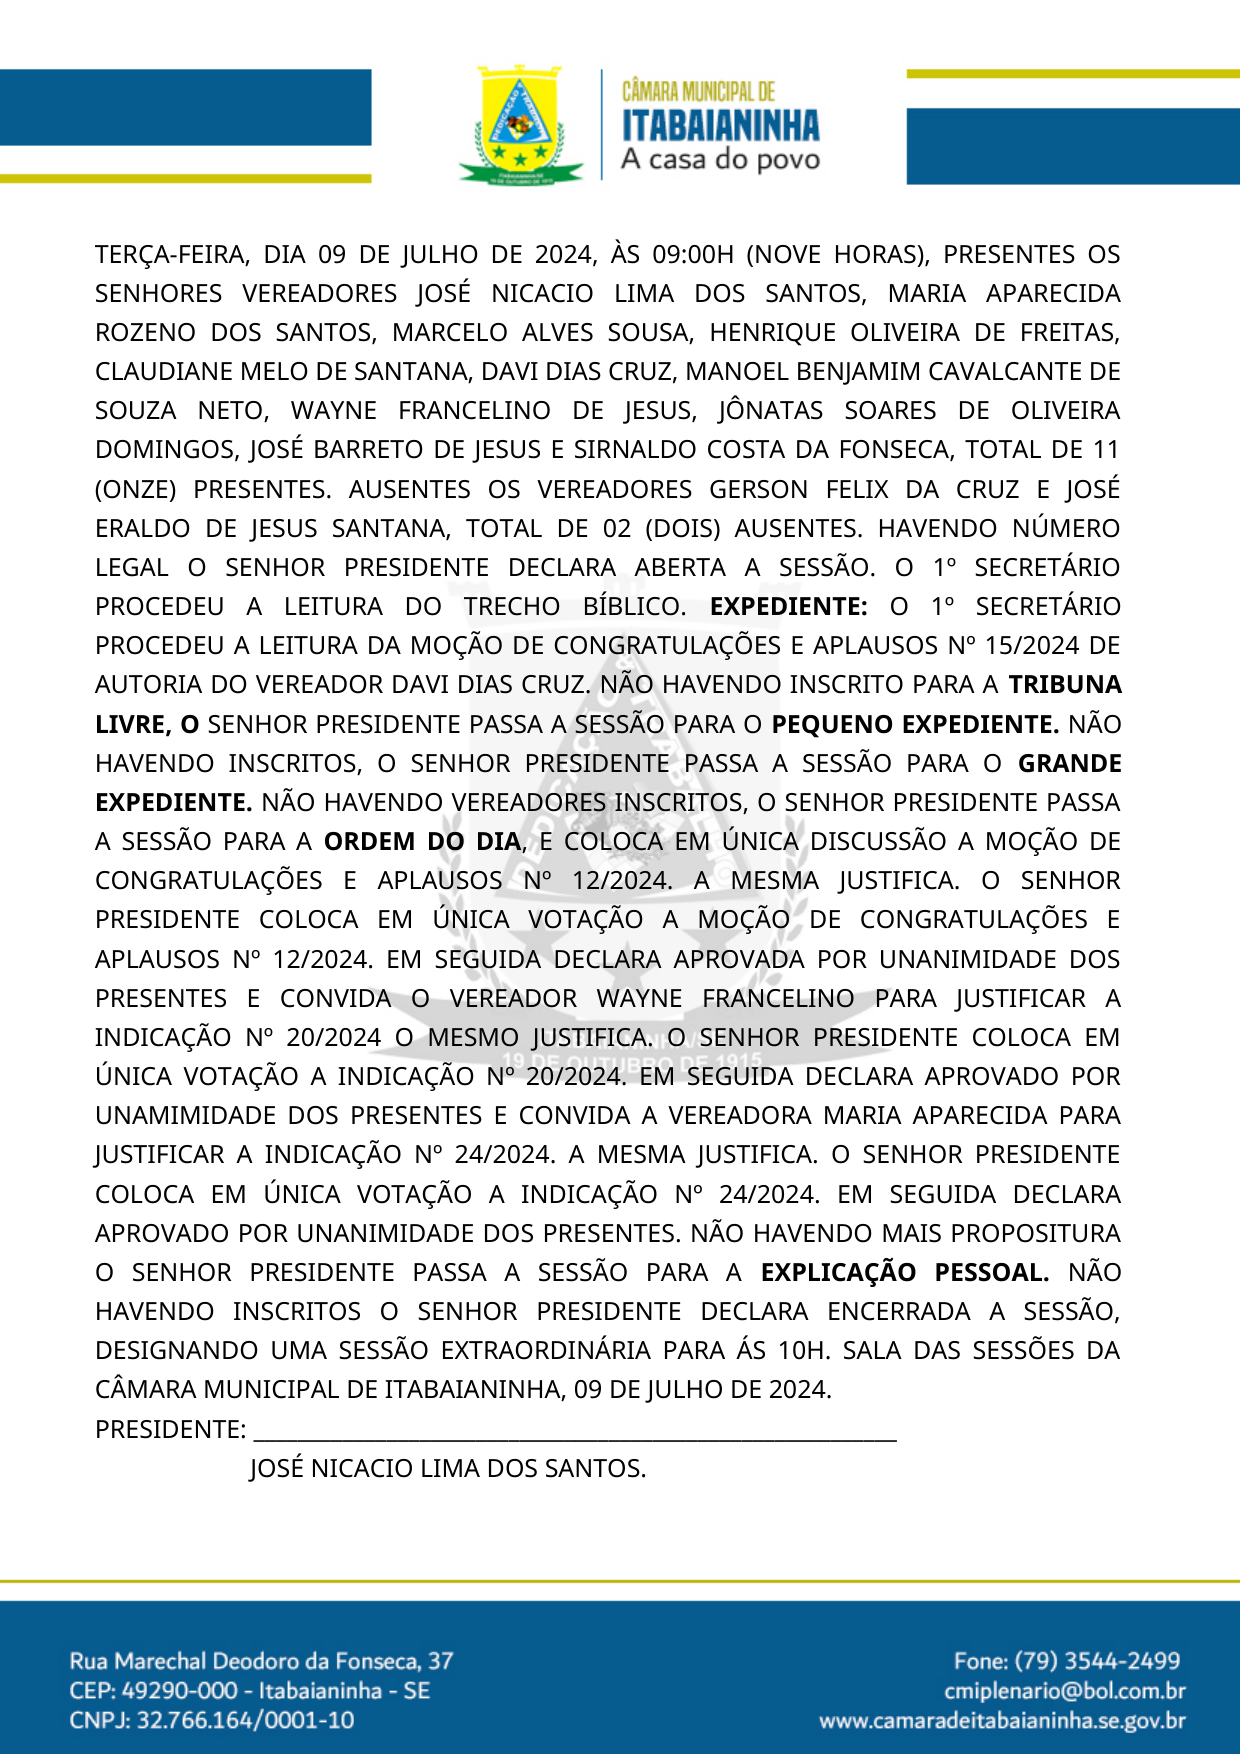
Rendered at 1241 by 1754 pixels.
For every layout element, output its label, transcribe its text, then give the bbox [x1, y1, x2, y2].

text TERÇA-FEIRA, DIA 09 DE JULHO DE 2024, ÀS 09:00H (NOVE HORAS), PRESENTES OS SENHORES VEREADORES JOSÉ NICACIO LIMA DOS SANTOS, MARIA APARECIDA ROZENO DOS SANTOS, MARCELO ALVES SOUSA, HENRIQUE OLIVEIRA DE FREITAS, CLAUDIANE MELO DE SANTANA, DAVI DIAS CRUZ, MANOEL BENJAMIM CAVALCANTE DE SOUZA NETO, WAYNE FRANCELINO DE JESUS, JÔNATAS SOARES DE OLIVEIRA DOMINGOS, JOSÉ BARRETO DE JESUS E SIRNALDO COSTA DA FONSECA, TOTAL DE 11 (ONZE) PRESENTES. AUSENTES OS VEREADORES GERSON FELIX DA CRUZ E JOSÉ ERALDO DE JESUS SANTANA, TOTAL DE 02 (DOIS) AUSENTES. HAVENDO NÚMERO LEGAL O SENHOR PRESIDENTE DECLARA ABERTA A SESSÃO. O 1º SECRETÁRIO PROCEDEU A LEITURA DO TRECHO BÍBLICO. EXPEDIENTE: O 1º SECRETÁRIO PROCEDEU A LEITURA DA MOÇÃO DE CONGRATULAÇÕES E APLAUSOS Nº 15/2024 DE AUTORIA DO VEREADOR DAVI DIAS CRUZ. NÃO HAVENDO INSCRITO PARA A TRIBUNA LIVRE, O SENHOR PRESIDENTE PASSA A SESSÃO PARA O PEQUENO EXPEDIENTE. NÃO HAVENDO INSCRITOS, O SENHOR PRESIDENTE PASSA A SESSÃO PARA O GRANDE EXPEDIENTE. NÃO HAVENDO VEREADORES INSCRITOS, O SENHOR PRESIDENTE PASSA A SESSÃO PARA A ORDEM DO DIA, E COLOCA EM ÚNICA DISCUSSÃO A MOÇÃO DE CONGRATULAÇÕES E APLAUSOS Nº 12/2024. A MESMA JUSTIFICA. O SENHOR PRESIDENTE COLOCA EM ÚNICA VOTAÇÃO A MOÇÃO DE CONGRATULAÇÕES E APLAUSOS Nº 12/2024. EM SEGUIDA DECLARA APROVADA POR UNANIMIDADE DOS PRESENTES E CONVIDA O VEREADOR WAYNE FRANCELINO PARA JUSTIFICAR A INDICAÇÃO Nº 20/2024 O MESMO JUSTIFICA. O SENHOR PRESIDENTE COLOCA EM ÚNICA VOTAÇÃO A INDICAÇÃO Nº 20/2024. EM SEGUIDA DECLARA APROVADO POR UNAMIMIDADE DOS PRESENTES E CONVIDA A VEREADORA MARIA APARECIDA PARA JUSTIFICAR A INDICAÇÃO Nº 24/2024. A MESMA JUSTIFICA. O SENHOR PRESIDENTE COLOCA EM ÚNICA VOTAÇÃO A INDICAÇÃO Nº 24/2024. EM SEGUIDA DECLARA APROVADO POR UNANIMIDADE DOS PRESENTES. NÃO HAVENDO MAIS PROPOSITURA O SENHOR PRESIDENTE PASSA A SESSÃO PARA A EXPLICAÇÃO PESSOAL. NÃO HAVENDO INSCRITOS O SENHOR PRESIDENTE DECLARA ENCERRADA A SESSÃO, DESIGNANDO UMA SESSÃO EXTRAORDINÁRIA PARA ÁS 10H. SALA DAS SESSÕES DA CÂMARA MUNICIPAL DE ITABAIANINHA, 09 DE JULHO DE 2024. [94, 236, 1122, 1406]
picture [0, 23, 1240, 1754]
text PRESIDENTE: __________________________________________________________ [94, 1411, 1152, 1445]
text JOSÉ NICACIO LIMA DOS SANTOS. [94, 1450, 1152, 1484]
